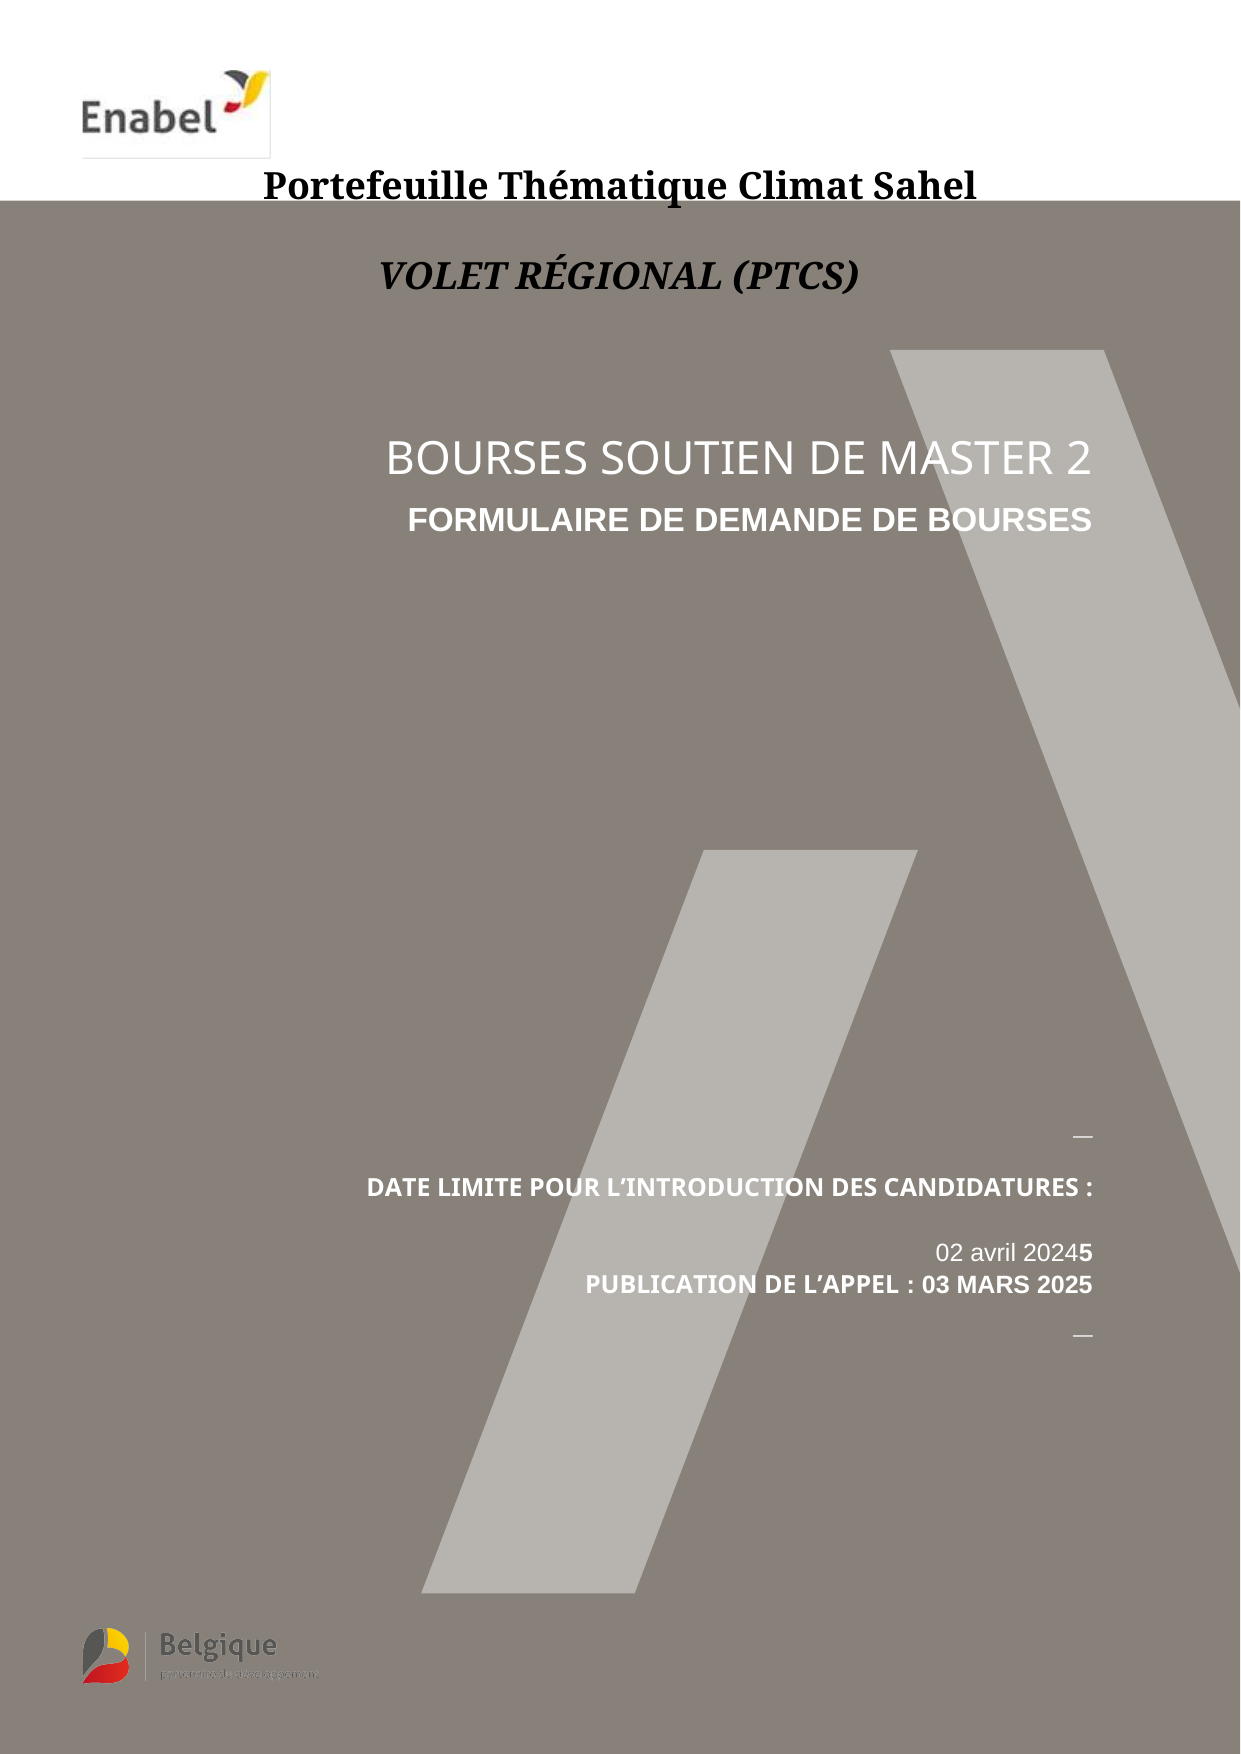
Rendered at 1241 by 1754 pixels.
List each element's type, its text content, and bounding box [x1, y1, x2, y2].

text 02 avril 20245 [148, 1238, 1092, 1266]
text — [148, 1323, 1092, 1346]
text Volet Régional (PTCS) [148, 249, 1092, 301]
text — [148, 1124, 1092, 1147]
picture [82, 70, 272, 160]
text Date limite pour l’introduction des candidatures : [148, 1169, 1092, 1203]
text Publication de l’appel : 03 mars 2025 [148, 1266, 1092, 1300]
text Bourses soutien de MASTER 2 [148, 426, 1092, 488]
picture [82, 1628, 319, 1684]
text Formulaire de demande de bourses [148, 500, 1092, 539]
text Portefeuille Thématique Climat Sahel [148, 160, 1092, 211]
